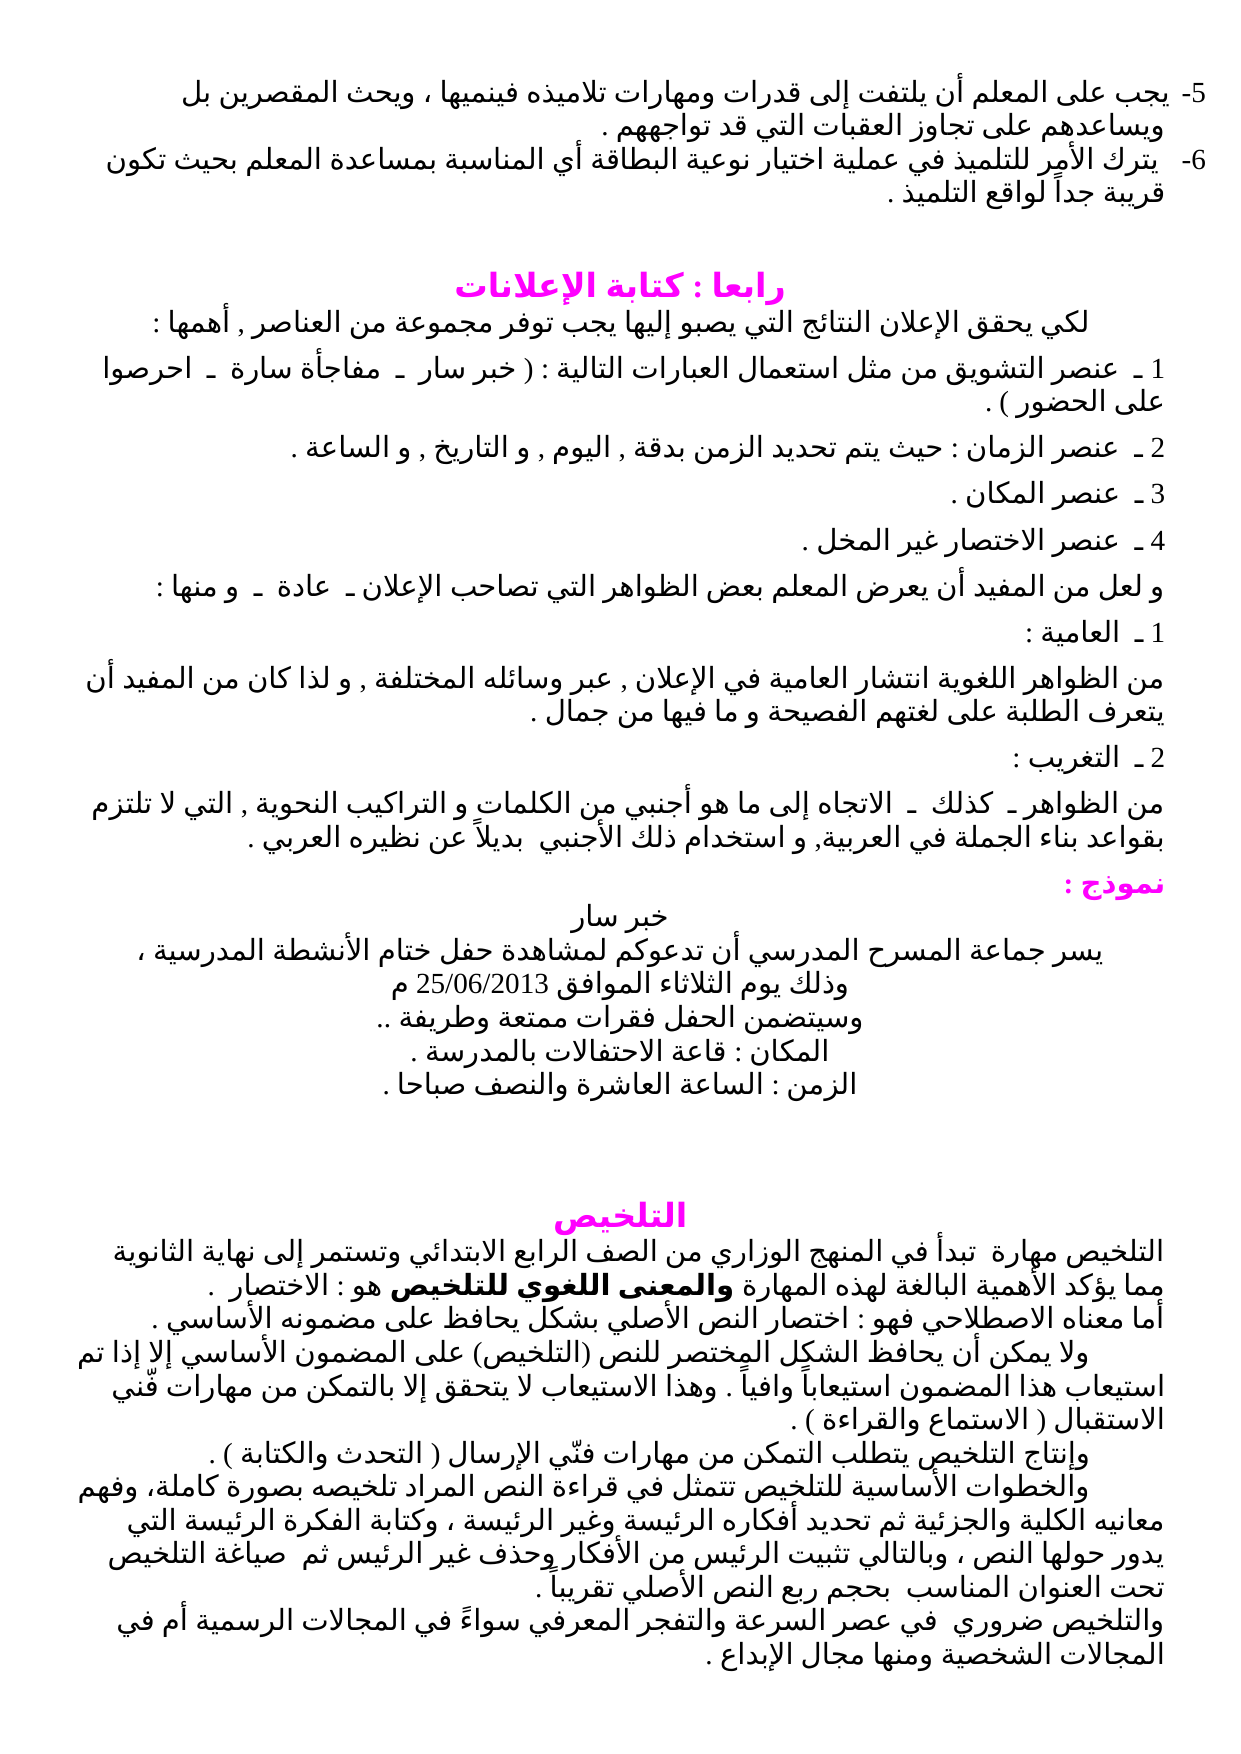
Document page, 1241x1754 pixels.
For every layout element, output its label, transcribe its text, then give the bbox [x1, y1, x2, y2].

text من الظواهر اللغوية انتشار العامية في الإعلان , عبر وسائله المختلفة , و لذا كان من المفيد أن يتعرف الطلبة على لغتهم الفصيحة و ما فيها من جمال . [75, 661, 1165, 728]
text 1 ـ عنصر التشويق من مثل استعمال العبارات التالية : ( خبر سار ـ مفاجأة سارة ـ احرصوا على الحضور ) . [75, 351, 1165, 418]
text 4 ـ عنصر الاختصار غير المخل . [75, 523, 1165, 556]
text من الظواهر ـ كذلك ـ الاتجاه إلى ما هو أجنبي من الكلمات و التراكيب النحوية , التي لا تلتزم بقواعد بناء الجملة في العربية, و استخدام ذلك الأجنبي بديلاً عن نظيره العربي . [75, 786, 1165, 853]
text نموذج : [75, 866, 1165, 899]
text الزمن : الساعة العاشرة والنصف صباحا . [75, 1067, 1165, 1101]
text 2 ـ التغريب : [75, 740, 1165, 774]
text وذلك يوم الثلاثاء الموافق 25/06/2013 م [75, 967, 1165, 1000]
text 5- يجب على المعلم أن يلتفت إلى قدرات ومهارات تلاميذه فينميها ، ويحث المقصرين بل ويساعدهم على تجاوز العقبات التي قد تواجههم . [75, 75, 1206, 142]
text وإنتاج التلخيص يتطلب التمكن من مهارات فنّي الإرسال ( التحدث والكتابة ) . [75, 1436, 1165, 1469]
text 1 ـ العامية : [75, 615, 1165, 648]
text والخطوات الأساسية للتلخيص تتمثل في قراءة النص المراد تلخيصه بصورة كاملة، وفهم معانيه الكلية والجزئية ثم تحديد أفكاره الرئيسة وغير الرئيسة ، وكتابة الفكرة الرئيسة التي يدور حولها النص ، وبالتالي تثبيت الرئيس من الأفكار وحذف غير الرئيس ثم صياغة التلخيص تحت العنوان المناسب بحجم ربع النص الأصلي تقريباً . [75, 1469, 1165, 1603]
text ولا يمكن أن يحافظ الشكل المختصر للنص (التلخيص) على المضمون الأساسي إلا إذا تم استيعاب هذا المضمون استيعاباً وافياً . وهذا الاستيعاب لا يتحقق إلا بالتمكن من مهارات فّني الاستقبال ( الاستماع والقراءة ) . [75, 1335, 1165, 1436]
text خبر سار [75, 899, 1165, 933]
text أما معناه الاصطلاحي فهو : اختصار النص الأصلي بشكل يحافظ على مضمونه الأساسي . [75, 1302, 1165, 1335]
text 6- يترك الأمر للتلميذ في عملية اختيار نوعية البطاقة أي المناسبة بمساعدة المعلم بحيث تكون قريبة جداً لواقع التلميذ . [75, 142, 1206, 209]
text يسر جماعة المسرح المدرسي أن تدعوكم لمشاهدة حفل ختام الأنشطة المدرسية ، [75, 933, 1165, 967]
text التلخيص [75, 1196, 1165, 1234]
text 2 ـ عنصر الزمان : حيث يتم تحديد الزمن بدقة , اليوم , و التاريخ , و الساعة . [75, 431, 1165, 464]
text وسيتضمن الحفل فقرات ممتعة وطريفة .. [75, 1000, 1165, 1034]
text المكان : قاعة الاحتفالات بالمدرسة . [75, 1034, 1165, 1067]
text والتلخيص ضروري في عصر السرعة والتفجر المعرفي سواءً في المجالات الرسمية أم في المجالات الشخصية ومنها مجال الإبداع . [75, 1603, 1165, 1671]
text لكي يحقق الإعلان النتائج التي يصبو إليها يجب توفر مجموعة من العناصر , أهمها : [75, 305, 1165, 338]
text رابعا : كتابة الإعلانات [75, 267, 1165, 305]
text 3 ـ عنصر المكان . [75, 477, 1165, 510]
text التلخيص مهارة تبدأ في المنهج الوزاري من الصف الرابع الابتدائي وتستمر إلى نهاية الثانوية مما يؤكد الأهمية البالغة لهذه المهارة والمعنى اللغوي للتلخيص هو : الاختصار . [75, 1234, 1165, 1302]
text و لعل من المفيد أن يعرض المعلم بعض الظواهر التي تصاحب الإعلان ـ عادة ـ و منها : [75, 569, 1165, 602]
